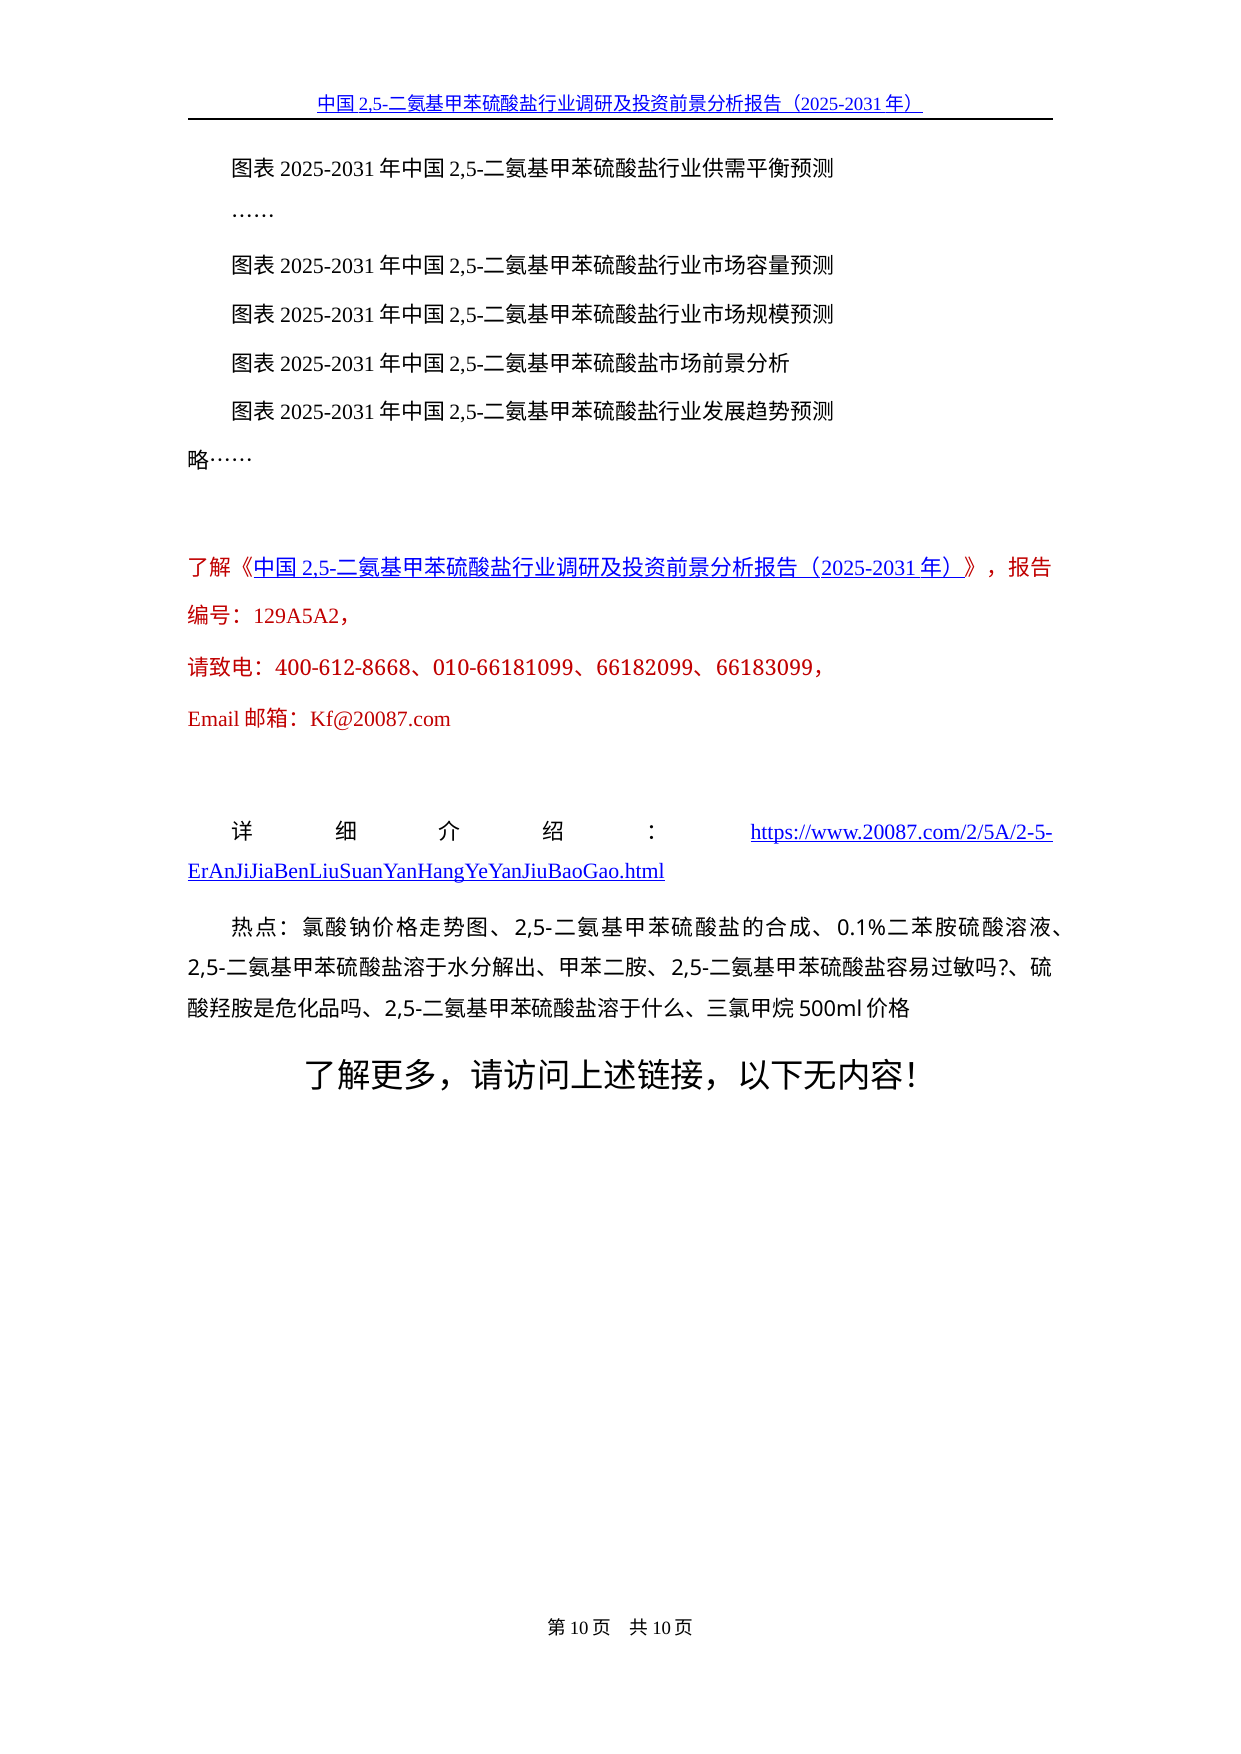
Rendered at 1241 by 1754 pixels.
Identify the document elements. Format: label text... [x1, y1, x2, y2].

text 请致电：400-612-8668、010-66181099、66182099、66183099， [187, 649, 1053, 682]
title 了解更多，请访问上述链接，以下无内容！ [187, 1041, 1053, 1106]
text Email邮箱：Kf@20087.com [187, 701, 1053, 733]
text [187, 150, 1053, 475]
text 了解《中国2,5-二氨基甲苯硫酸盐行业调研及投资前景分析报告（2025-2031年）》，报告编号：129A5A2， [187, 549, 1053, 630]
text 详细介绍：https://www.20087.com/2/5A/2-5-ErAnJiJiaBenLiuSuanYanHangYeYanJiuBaoGao.html [187, 814, 1053, 887]
text 热点：氯酸钠价格走势图、2,5-二氨基甲苯硫酸盐的合成、0.1%二苯胺硫酸溶液、2,5-二氨基甲苯硫酸盐溶于水分解出、甲苯二胺、2,5-二氨基甲苯硫酸盐容易过敏吗?、硫酸羟胺是危化品吗、2,5-二氨基甲苯硫酸盐溶于什么、三氯甲烷500ml价格 [187, 909, 1053, 1023]
